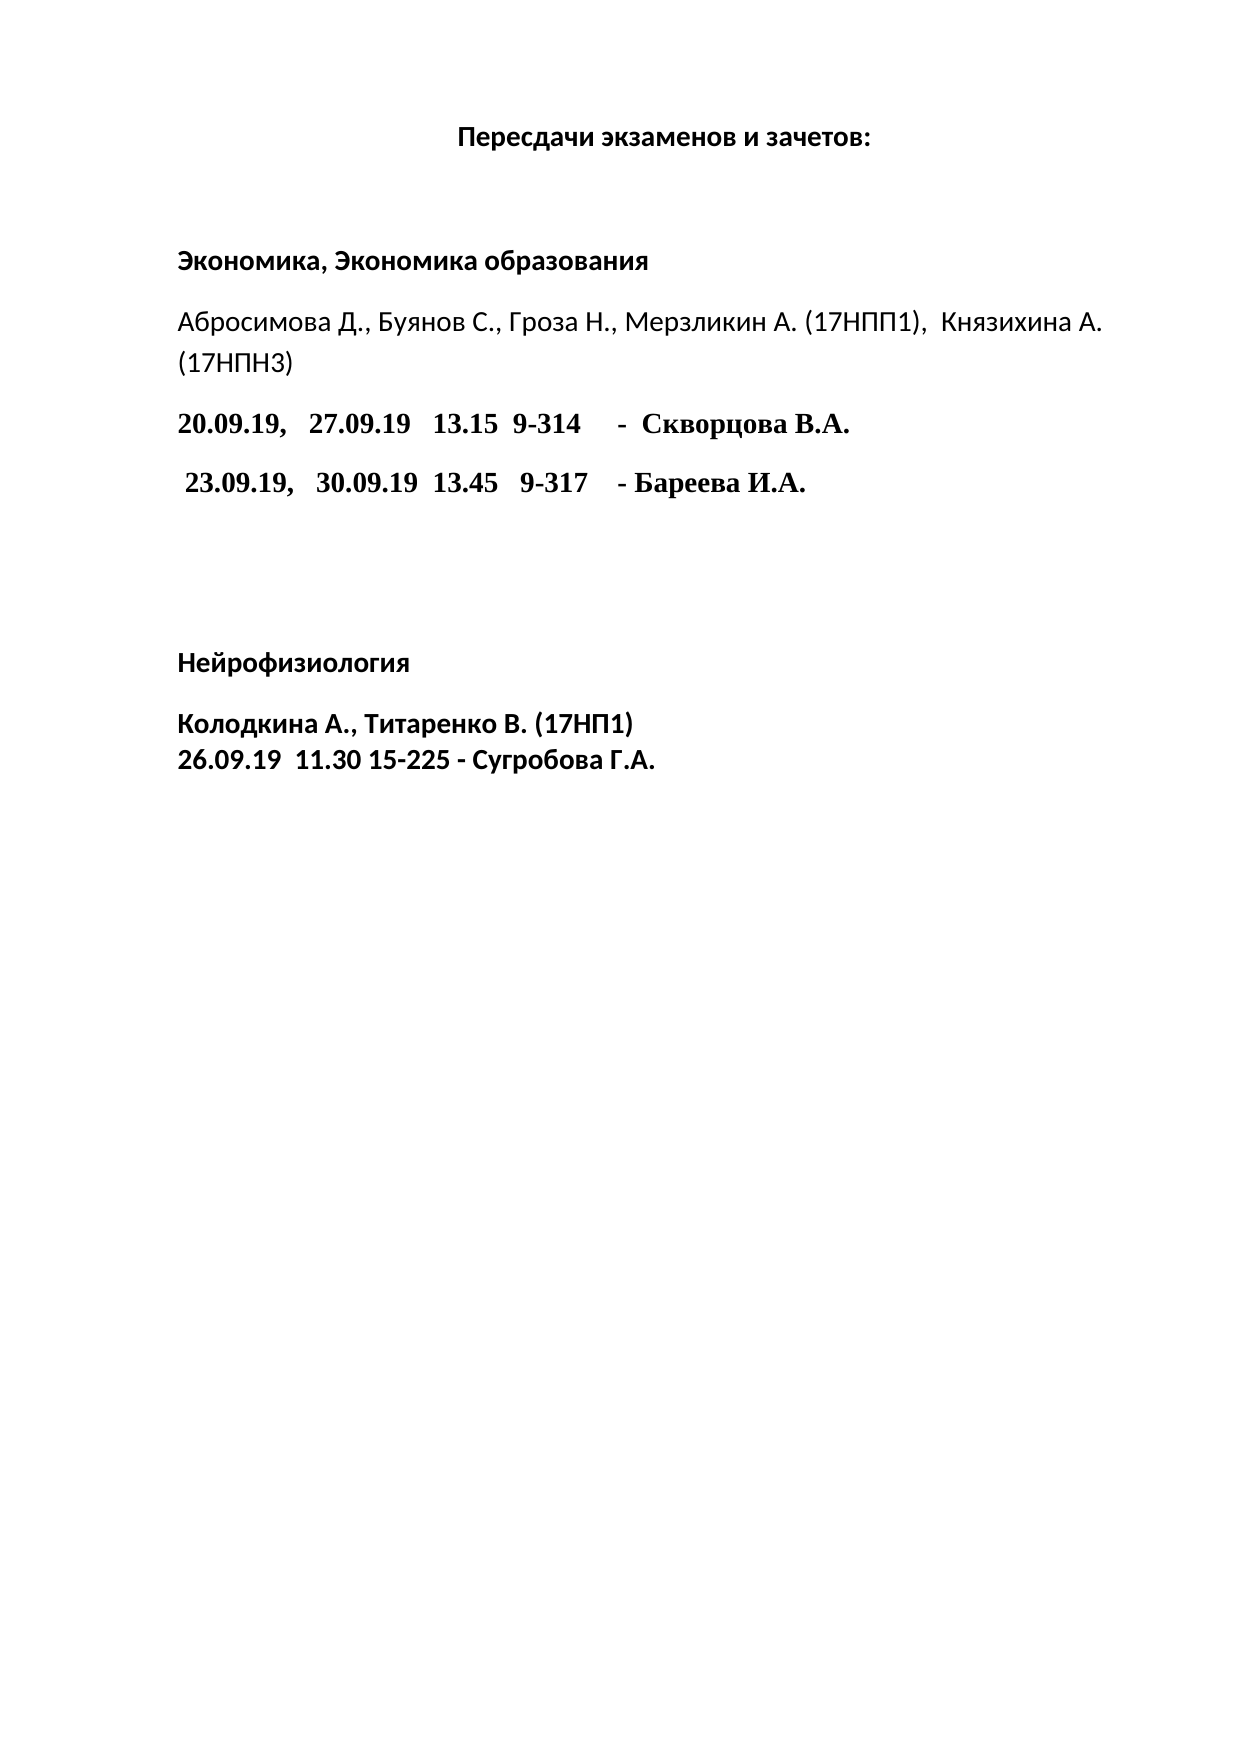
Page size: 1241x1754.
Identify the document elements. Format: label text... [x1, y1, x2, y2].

text 20.09.19, 27.09.19 13.15 9-314 - Скворцова В.А. [177, 406, 1152, 440]
text Абросимова Д., Буянов С., Гроза Н., Мерзликин А. (17НПП1), Князихина А.(17НПН3) [177, 303, 1152, 380]
text Пересдачи экзаменов и зачетов: [177, 118, 1152, 154]
text 23.09.19, 30.09.19 13.45 9-317 - Бареева И.А. [177, 466, 1152, 499]
text Нейрофизиология [177, 644, 1152, 679]
text 26.09.19 11.30 15-225 - Сугробова Г.А. [177, 741, 1152, 777]
text Экономика, Экономика образования [177, 242, 1152, 277]
text Колодкина А., Титаренко В. (17НП1) [177, 705, 1152, 741]
